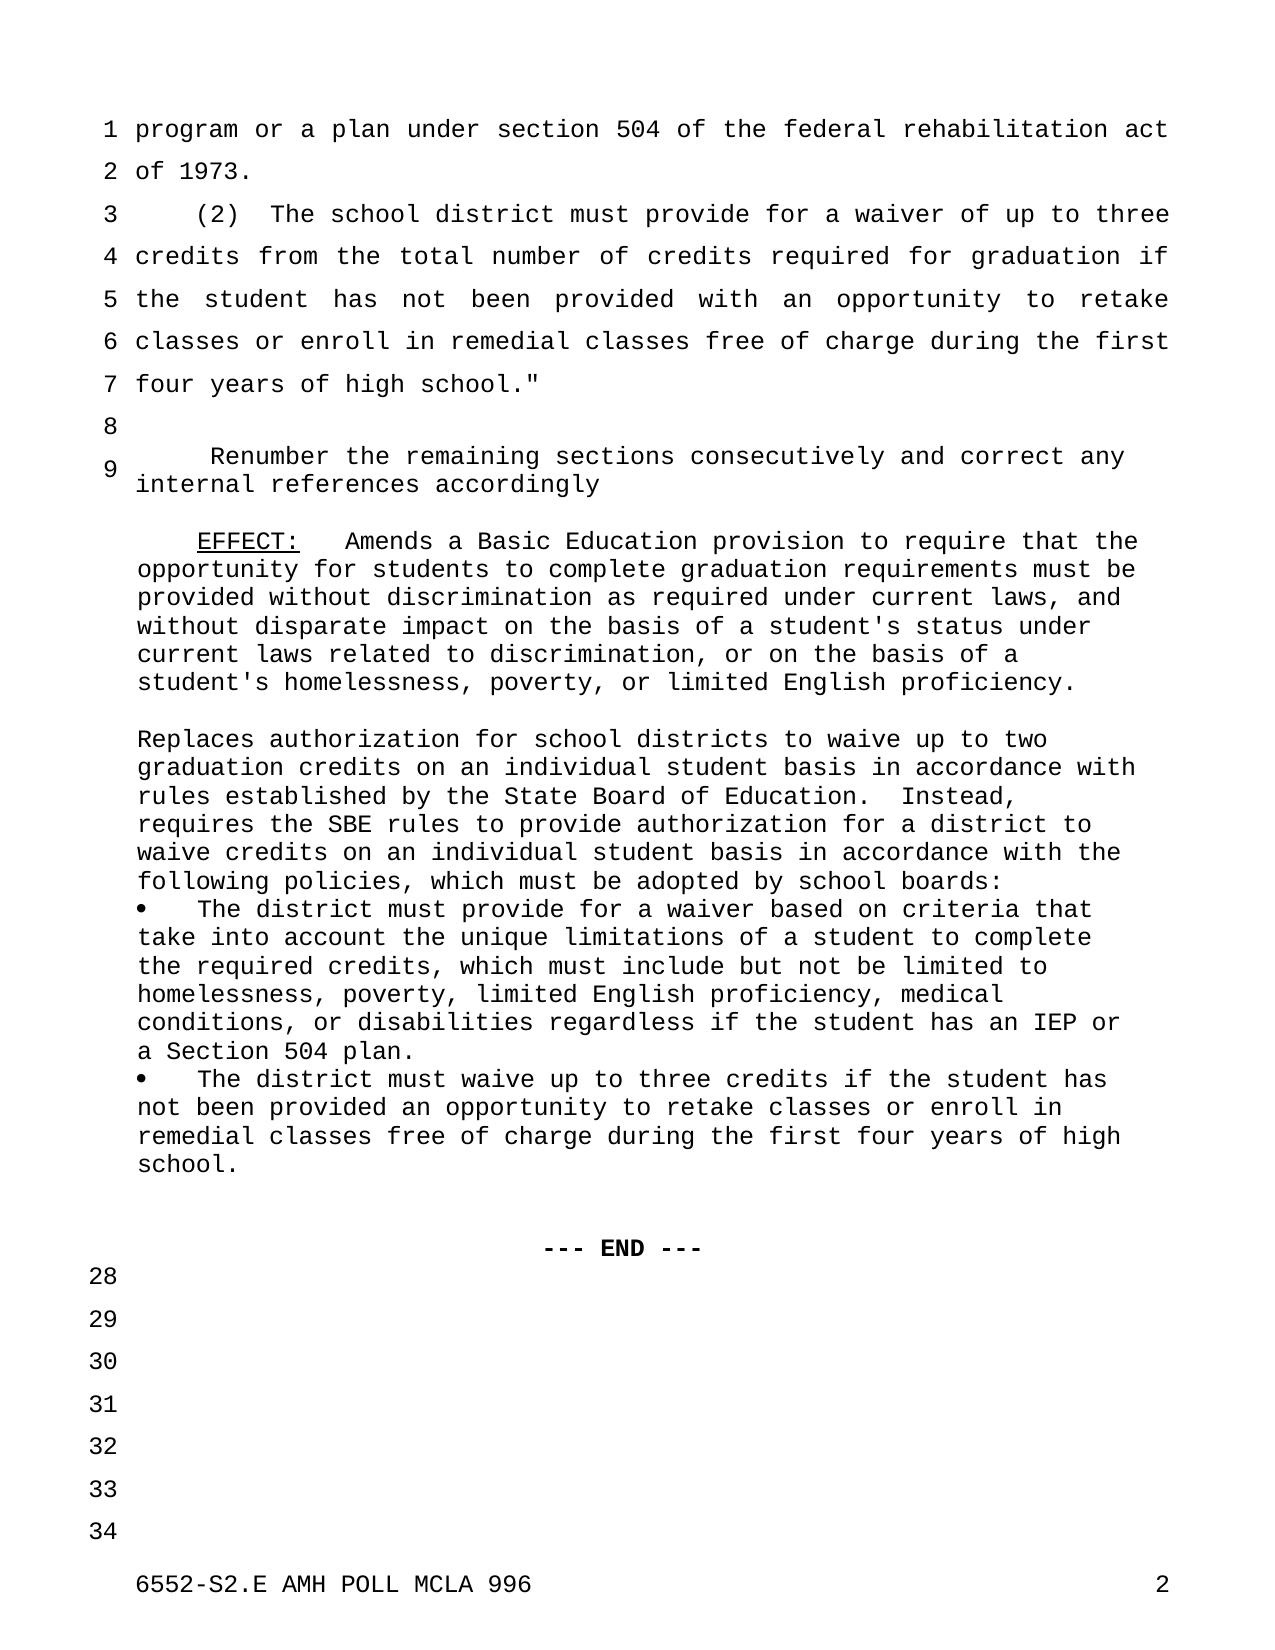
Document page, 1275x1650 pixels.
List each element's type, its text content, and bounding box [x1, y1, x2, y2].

text --- END --- [75, 1222, 1170, 1265]
text (2) The school district must provide for a waiver of up to three credits from the total number of credits required for graduation if the student has not been provided with an opportunity to retake classes or enroll in remedial classes free of charge during the first four years of high school." [135, 188, 1170, 401]
text Renumber the remaining sections consecutively and correct any internal references accordingly [135, 443, 1170, 500]
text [135, 103, 1170, 188]
